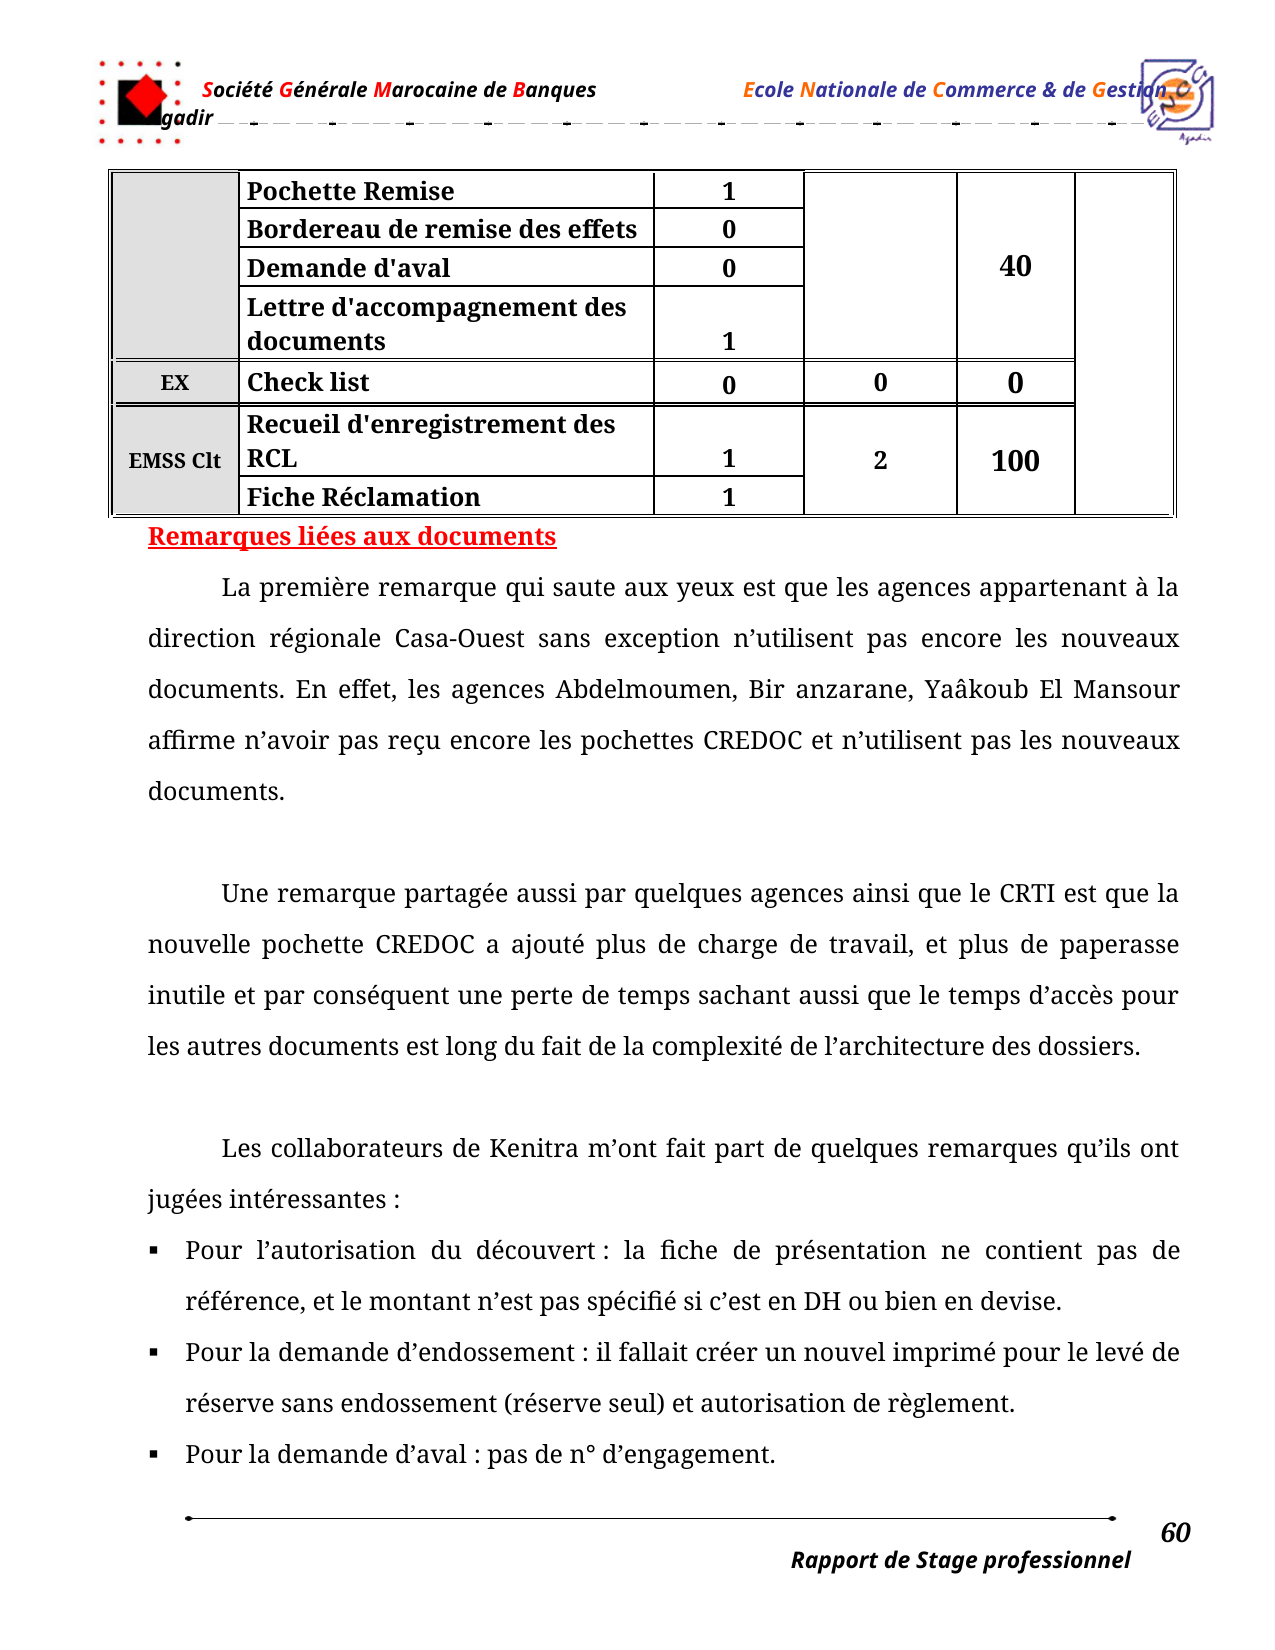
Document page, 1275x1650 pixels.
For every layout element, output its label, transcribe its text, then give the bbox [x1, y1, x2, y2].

table_cell Pochette Remise [239, 171, 654, 207]
table_cell 1 [654, 171, 804, 207]
table_cell EMSS Clt [110, 402, 238, 513]
table_cell 0 [655, 362, 803, 402]
table_cell EX [110, 358, 238, 402]
table_cell 0 [655, 209, 803, 246]
table_cell Lettre d'accompagnement des documents [240, 287, 653, 358]
picture [185, 1514, 1118, 1524]
table_cell 2 [805, 407, 956, 513]
table_cell Recueil d'enregistrement des RCL [240, 407, 653, 475]
list Pour la demande d’aval : pas de n° d’engagement. [148, 1437, 1181, 1471]
text Remarques liées aux documents [148, 518, 1181, 552]
text Les collaborateurs de Kenitra m’ont fait part de quelques remarques qu’ils ont jugées intéressantes : [148, 1131, 1181, 1216]
table_cell 0 [958, 362, 1074, 402]
table_cell 1 [655, 407, 803, 475]
table_cell 0 [655, 248, 803, 285]
table_cell 1 [655, 287, 803, 358]
table_cell Demande d'aval [240, 248, 653, 285]
table_cell Bordereau de remise des effets [240, 209, 653, 246]
table_cell EM [113, 173, 238, 358]
list Pour l’autorisation du découvert : la fiche de présentation ne contient pas de référence, et le montant n’est pas spécifié si c’est en DH ou bien en devise. [148, 1233, 1181, 1318]
list Pour la demande d’endossement : il fallait créer un nouvel imprimé pour le levé de réserve sans endossement (réserve seul) et autorisation de règlement. [148, 1335, 1181, 1420]
table_cell Check list [240, 362, 653, 402]
picture [218, 56, 1236, 152]
table_cell 2 [805, 173, 956, 358]
table_cell 40 [958, 173, 1074, 358]
table_cell 0 [805, 362, 956, 402]
table_cell 1 [655, 477, 803, 513]
table_cell 100 [958, 407, 1074, 513]
text La première remarque qui saute aux yeux est que les agences appartenant à la direction régionale Casa-Ouest sans exception n’utilisent pas encore les nouveaux documents. En effet, les agences Abdelmoumen, Bir anzarane, Yaâkoub El Mansour affirme n’avoir pas reçu encore les pochettes CREDOC et n’utilisent pas les nouveaux documents. [148, 569, 1181, 807]
text Une remarque partagée aussi par quelques agences ainsi que le CRTI est que la nouvelle pochette CREDOC a ajouté plus de charge de travail, et plus de paperasse inutile et par conséquent une perte de temps sachant aussi que le temps d’accès pour les autres documents est long du fait de la complexité de l’architecture des dossiers. [148, 876, 1181, 1063]
table_cell Fiche Réclamation [240, 477, 653, 513]
